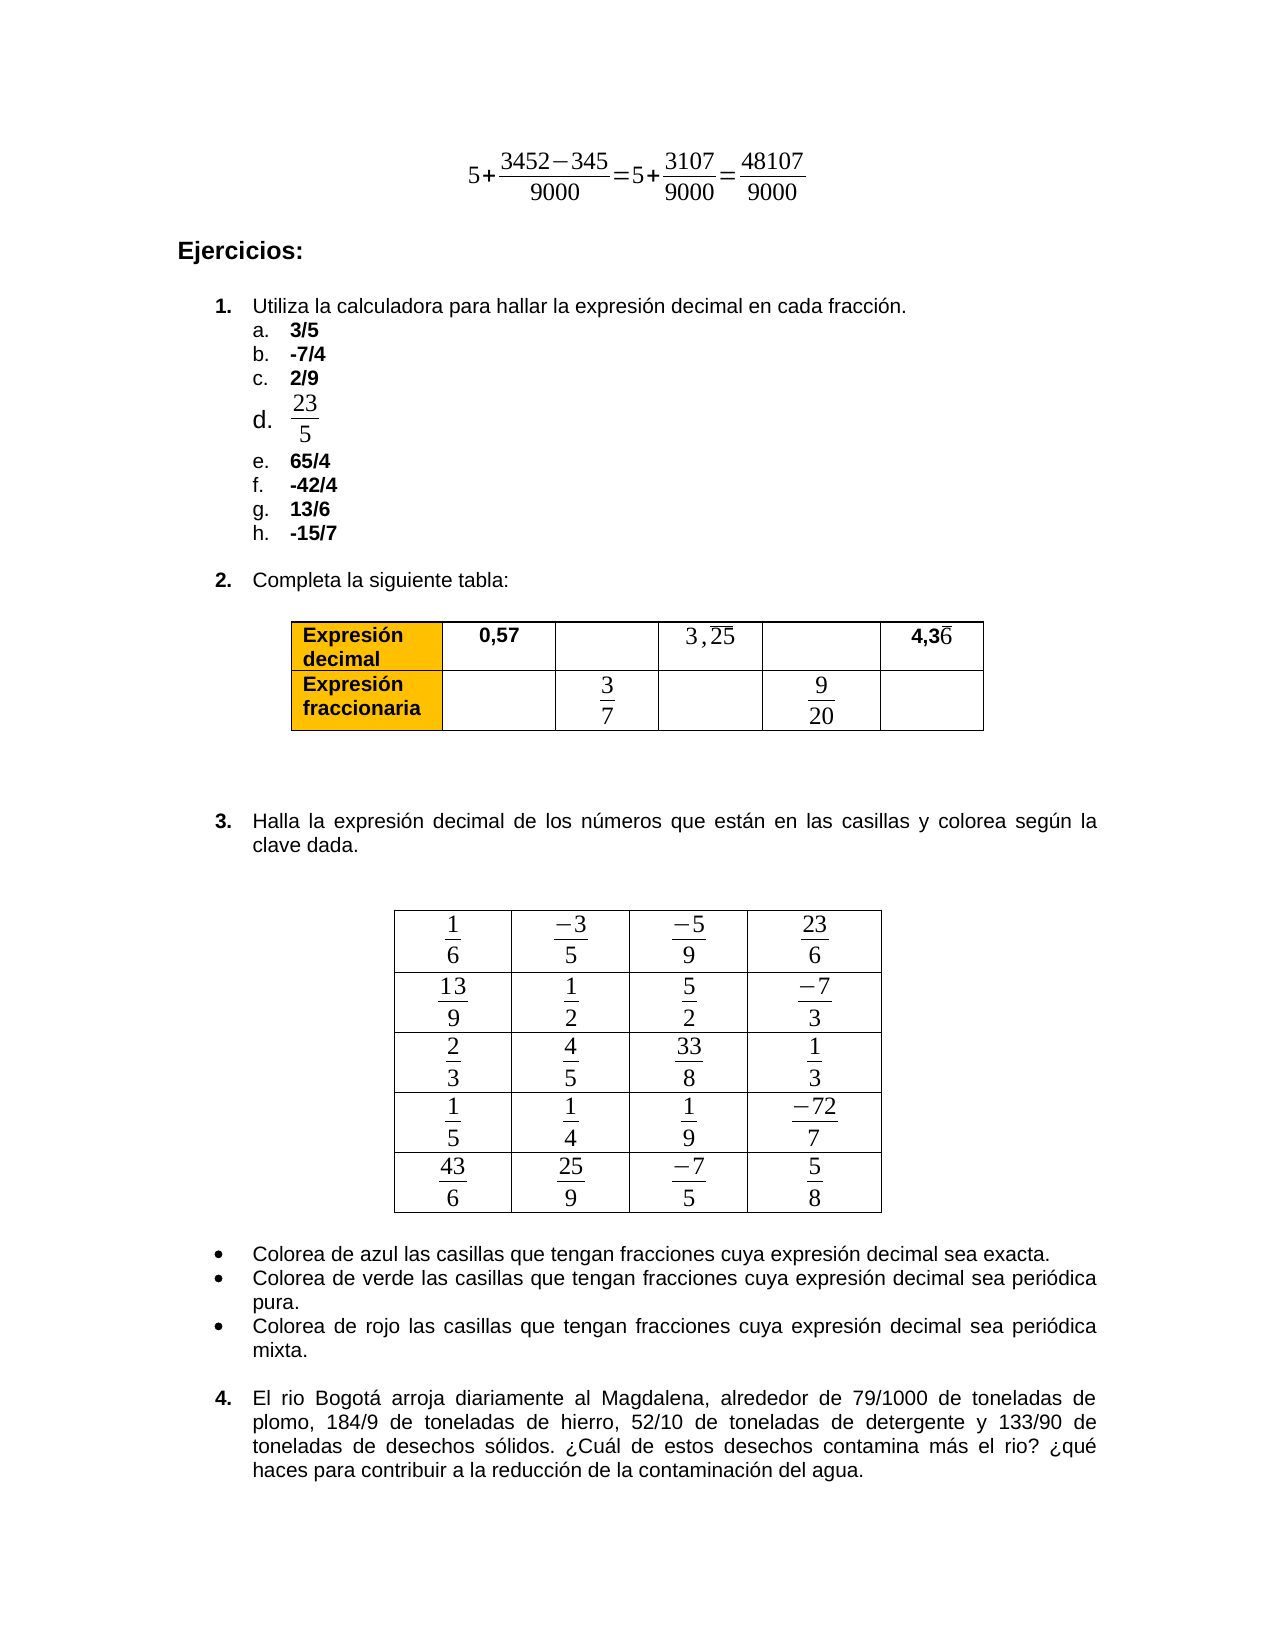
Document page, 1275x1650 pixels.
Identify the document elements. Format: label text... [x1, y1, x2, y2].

list -15/7 [252, 520, 1098, 544]
list Halla la expresión decimal de los números que están en las casillas y colorea según la clave dada. [215, 808, 1098, 856]
table_cell [763, 671, 880, 730]
table_cell [748, 1033, 881, 1092]
table_header [763, 623, 880, 670]
table_cell [443, 671, 555, 730]
table_cell [630, 1033, 747, 1092]
table_cell [881, 671, 983, 730]
table_cell [395, 1033, 511, 1092]
list Utiliza la calculadora para hallar la expresión decimal en cada fracción. [215, 294, 1098, 318]
list 3/5 [252, 318, 1098, 342]
table_cell [630, 1153, 747, 1212]
table_cell [395, 1153, 511, 1212]
table_header [556, 623, 658, 670]
table_header Expresión decimal [292, 623, 442, 670]
list El rio Bogotá arroja diariamente al Magdalena, alrededor de 79/1000 de toneladas de plomo, 184/9 de toneladas de hierro, 52/10 de toneladas de detergente y 133/90 de toneladas de desechos sólidos. ¿Cuál de estos desechos contamina más el rio? ¿qué haces para contribuir a la reducción de la contaminación del agua. [215, 1386, 1098, 1482]
list Colorea de verde las casillas que tengan fracciones cuya expresión decimal sea periódica pura. [215, 1266, 1098, 1314]
list Completa la siguiente tabla: [215, 568, 1098, 592]
list 65/4 [252, 448, 1098, 472]
table_cell [512, 973, 629, 1032]
table_cell [512, 1033, 629, 1092]
table_cell [556, 671, 658, 730]
table_cell [395, 1093, 511, 1152]
table_header [395, 911, 511, 972]
table_header 0,57 [443, 623, 555, 670]
table_cell [748, 1093, 881, 1152]
list -42/4 [252, 472, 1098, 496]
table_cell [748, 973, 881, 1032]
table_cell [512, 1153, 629, 1212]
table_header [512, 911, 629, 972]
list 13/6 [252, 496, 1098, 520]
text Ejercicios: [177, 236, 1098, 264]
list 2/9 [252, 366, 1098, 389]
table_cell [395, 973, 511, 1032]
table_header 4,3 [881, 623, 983, 670]
list -7/4 [252, 342, 1098, 366]
table_header [748, 911, 881, 972]
list Colorea de rojo las casillas que tengan fracciones cuya expresión decimal sea periódica mixta. [215, 1314, 1098, 1362]
table_cell [630, 1093, 747, 1152]
table_cell [512, 1093, 629, 1152]
table_cell [748, 1153, 881, 1212]
table_cell [659, 671, 762, 730]
list Colorea de azul las casillas que tengan fracciones cuya expresión decimal sea exacta. [215, 1242, 1098, 1266]
table_cell Expresión fraccionaria [292, 671, 442, 730]
table_header [659, 623, 762, 670]
table_header [630, 911, 747, 972]
table_cell [630, 973, 747, 1032]
